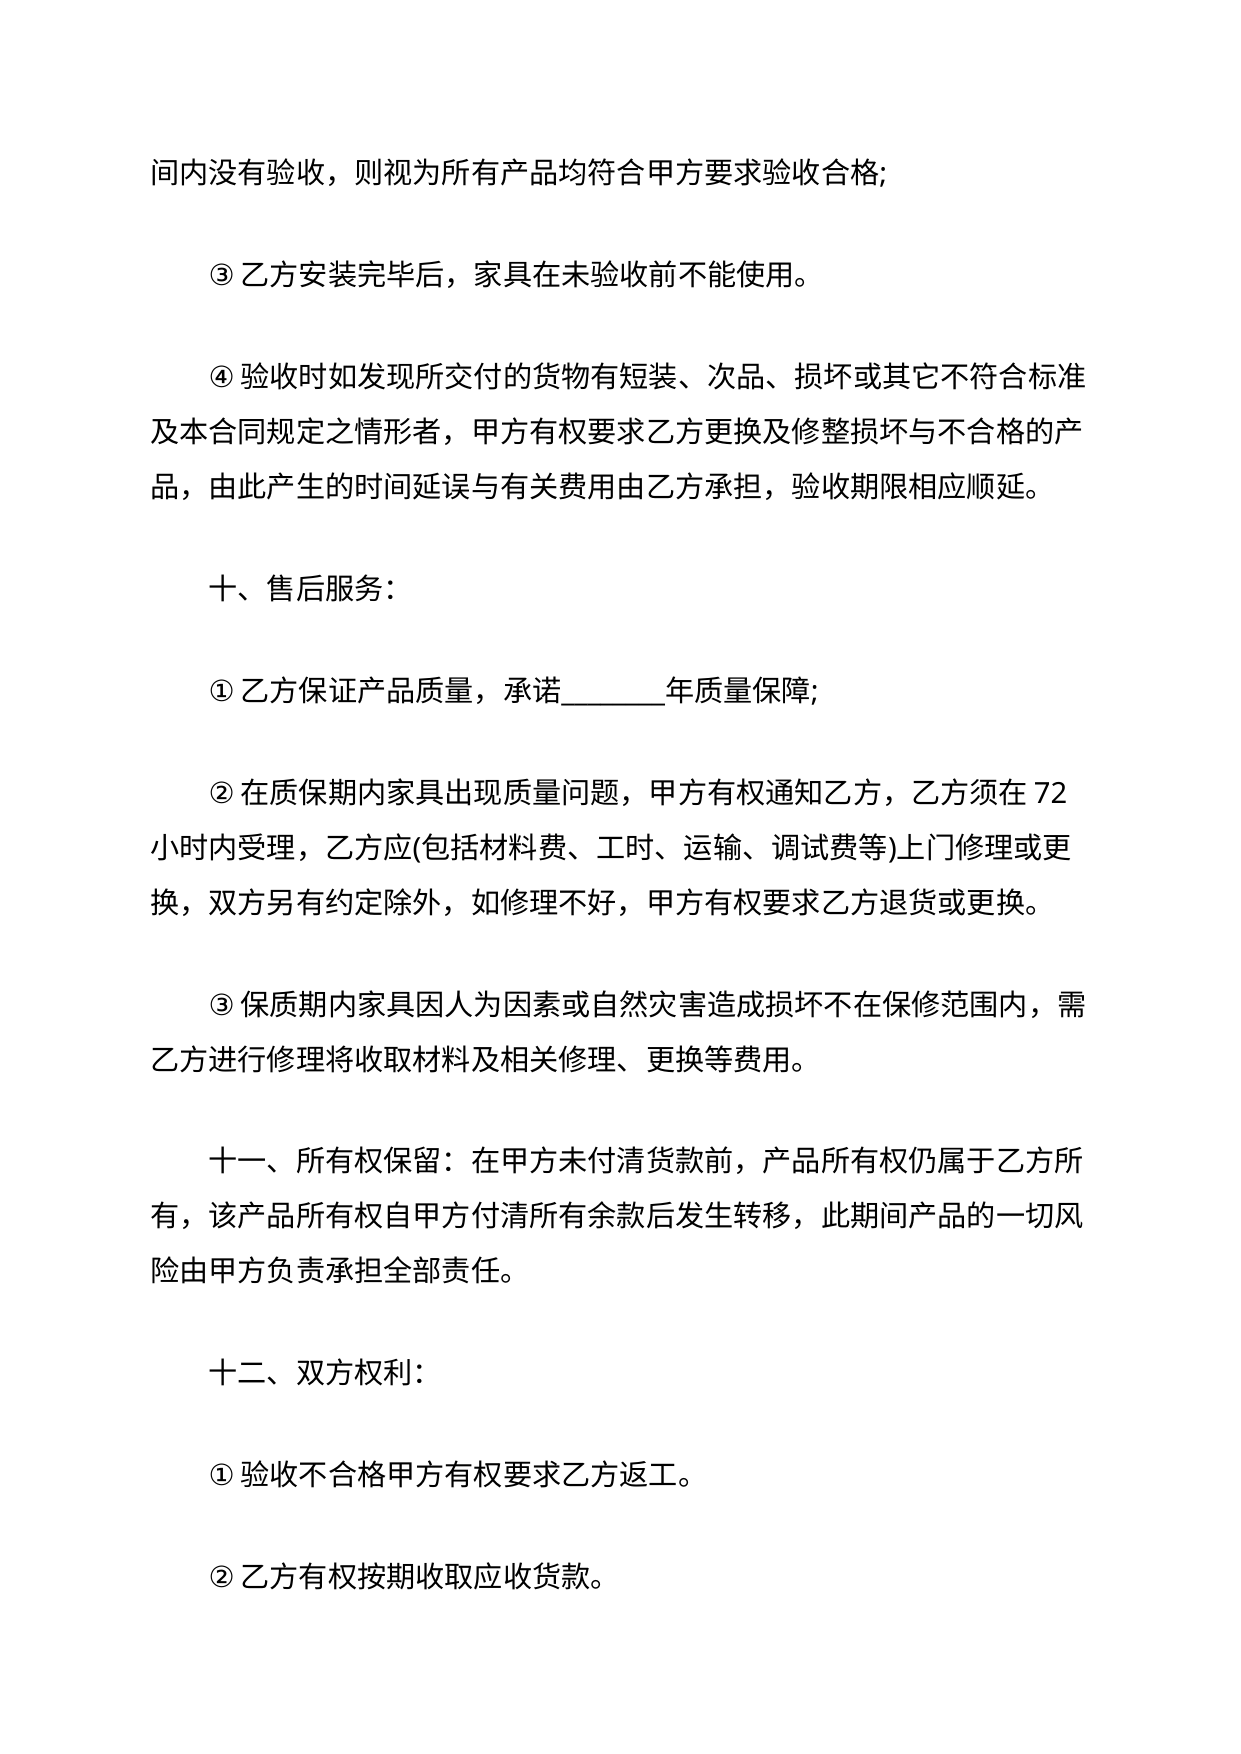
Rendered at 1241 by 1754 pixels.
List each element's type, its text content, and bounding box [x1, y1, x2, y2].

text ②乙方有权按期收取应收货款。 [150, 1553, 1090, 1596]
text 十一、所有权保留：在甲方未付清货款前，产品所有权仍属于乙方所有，该产品所有权自甲方付清所有余款后发生转移，此期间产品的一切风险由甲方负责承担全部责任。 [150, 1138, 1090, 1290]
text ①乙方保证产品质量，承诺________年质量保障; [150, 667, 1090, 710]
text ①验收不合格甲方有权要求乙方返工。 [150, 1451, 1090, 1494]
text ③乙方安装完毕后，家具在未验收前不能使用。 [150, 252, 1090, 294]
text ③保质期内家具因人为因素或自然灾害造成损坏不在保修范围内，需乙方进行修理将收取材料及相关修理、更换等费用。 [150, 981, 1090, 1078]
text ②在质保期内家具出现质量问题，甲方有权通知乙方，乙方须在72小时内受理，乙方应(包括材料费、工时、运输、调试费等)上门修理或更换，双方另有约定除外，如修理不好，甲方有权要求乙方退货或更换。 [150, 769, 1090, 922]
text 十二、双方权利： [150, 1349, 1090, 1392]
text ④验收时如发现所交付的货物有短装、次品、损坏或其它不符合标准及本合同规定之情形者，甲方有权要求乙方更换及修整损坏与不合格的产品，由此产生的时间延误与有关费用由乙方承担，验收期限相应顺延。 [150, 354, 1090, 506]
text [150, 150, 1090, 192]
text 十、售后服务： [150, 566, 1090, 608]
